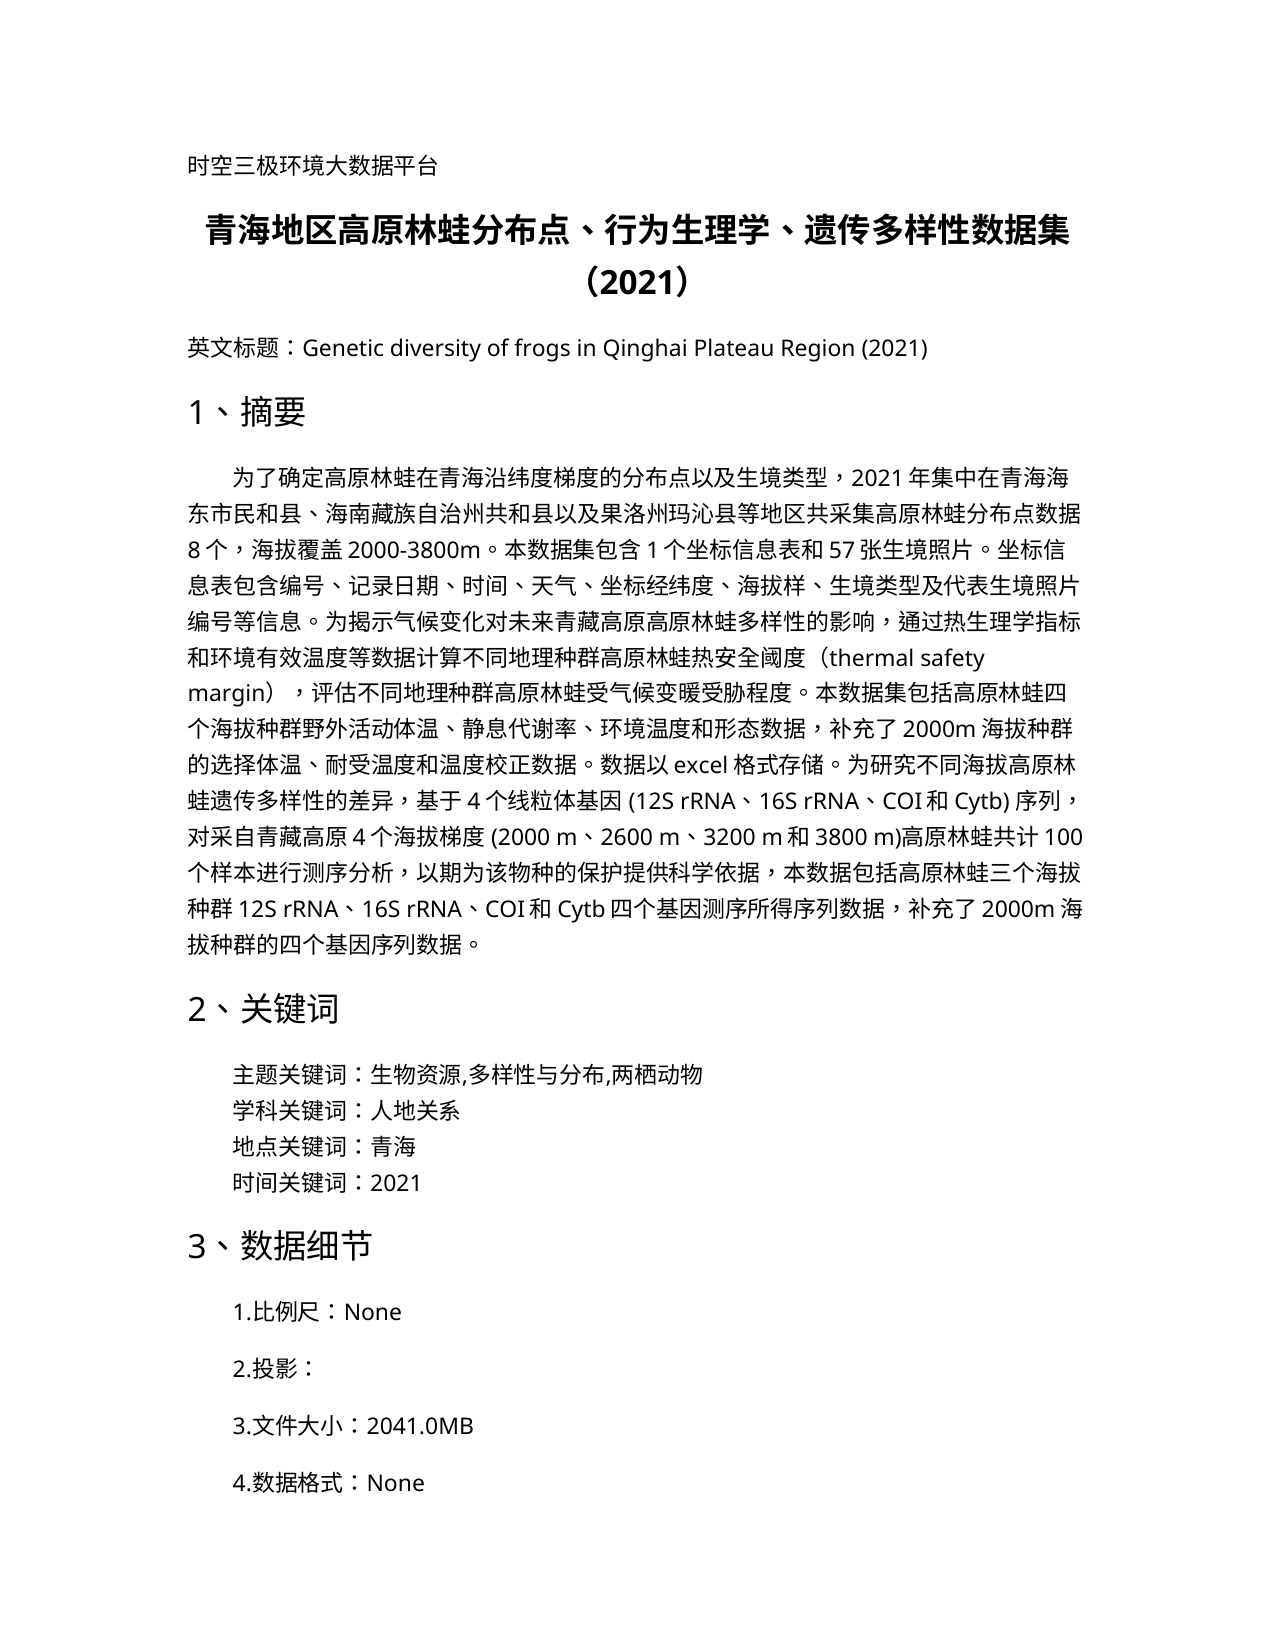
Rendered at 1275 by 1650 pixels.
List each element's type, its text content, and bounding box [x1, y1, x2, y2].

text 英文标题：Genetic diversity of frogs in Qinghai Plateau Region (2021) [187, 332, 1087, 363]
text 3.文件大小：2041.0MB [232, 1410, 1087, 1441]
text 2.投影： [232, 1353, 1087, 1384]
text 1、摘要 [187, 389, 1087, 434]
text 1.比例尺：None [232, 1296, 1087, 1328]
text 青海地区高原林蛙分布点、行为生理学、遗传多样性数据集（2021） [187, 207, 1087, 304]
text 2、关键词 [187, 986, 1087, 1031]
text 4.数据格式：None [232, 1467, 1087, 1498]
text 3、数据细节 [187, 1223, 1087, 1269]
text 主题关键词：生物资源,多样性与分布,两栖动物 学科关键词：人地关系 地点关键词：青海 时间关键词：2021 [232, 1059, 1087, 1198]
text 为了确定高原林蛙在青海沿纬度梯度的分布点以及生境类型，2021年集中在青海海东市民和县、海南藏族自治州共和县以及果洛州玛沁县等地区共采集高原林蛙分布点数据8个，海拔覆盖2000-3800m。本数据集包含1个坐标信息表和57张生境照片。坐标信息表包含编号、记录日期、时间、天气、坐标经纬度、海拔样、生境类型及代表生境照片编号等信息。为揭示气候变化对未来青藏高原高原林蛙多样性的影响，通过热生理学指标和环境有效温度等数据计算不同地理种群高原林蛙热安全阈度（thermal safety margin），评估不同地理种群高原林蛙受气候变暖受胁程度。本数据集包括高原林蛙四个海拔种群野外活动体温、静息代谢率、环境温度和形态数据，补充了2000m海拔种群的选择体温、耐受温度和温度校正数据。数据以excel格式存储。为研究不同海拔高原林蛙遗传多样性的差异，基于4个线粒体基因 (12S rRNA、16S rRNA、COI和Cytb) 序列，对采自青藏高原4个海拔梯度 (2000 m、2600 m、3200 m和3800 m)高原林蛙共计100个样本进行测序分析，以期为该物种的保护提供科学依据，本数据包括高原林蛙三个海拔种群12S rRNA、16S rRNA、COI和Cytb四个基因测序所得序列数据，补充了2000m海拔种群的四个基因序列数据。 [187, 462, 1087, 960]
text 时空三极环境大数据平台 [187, 150, 1087, 181]
